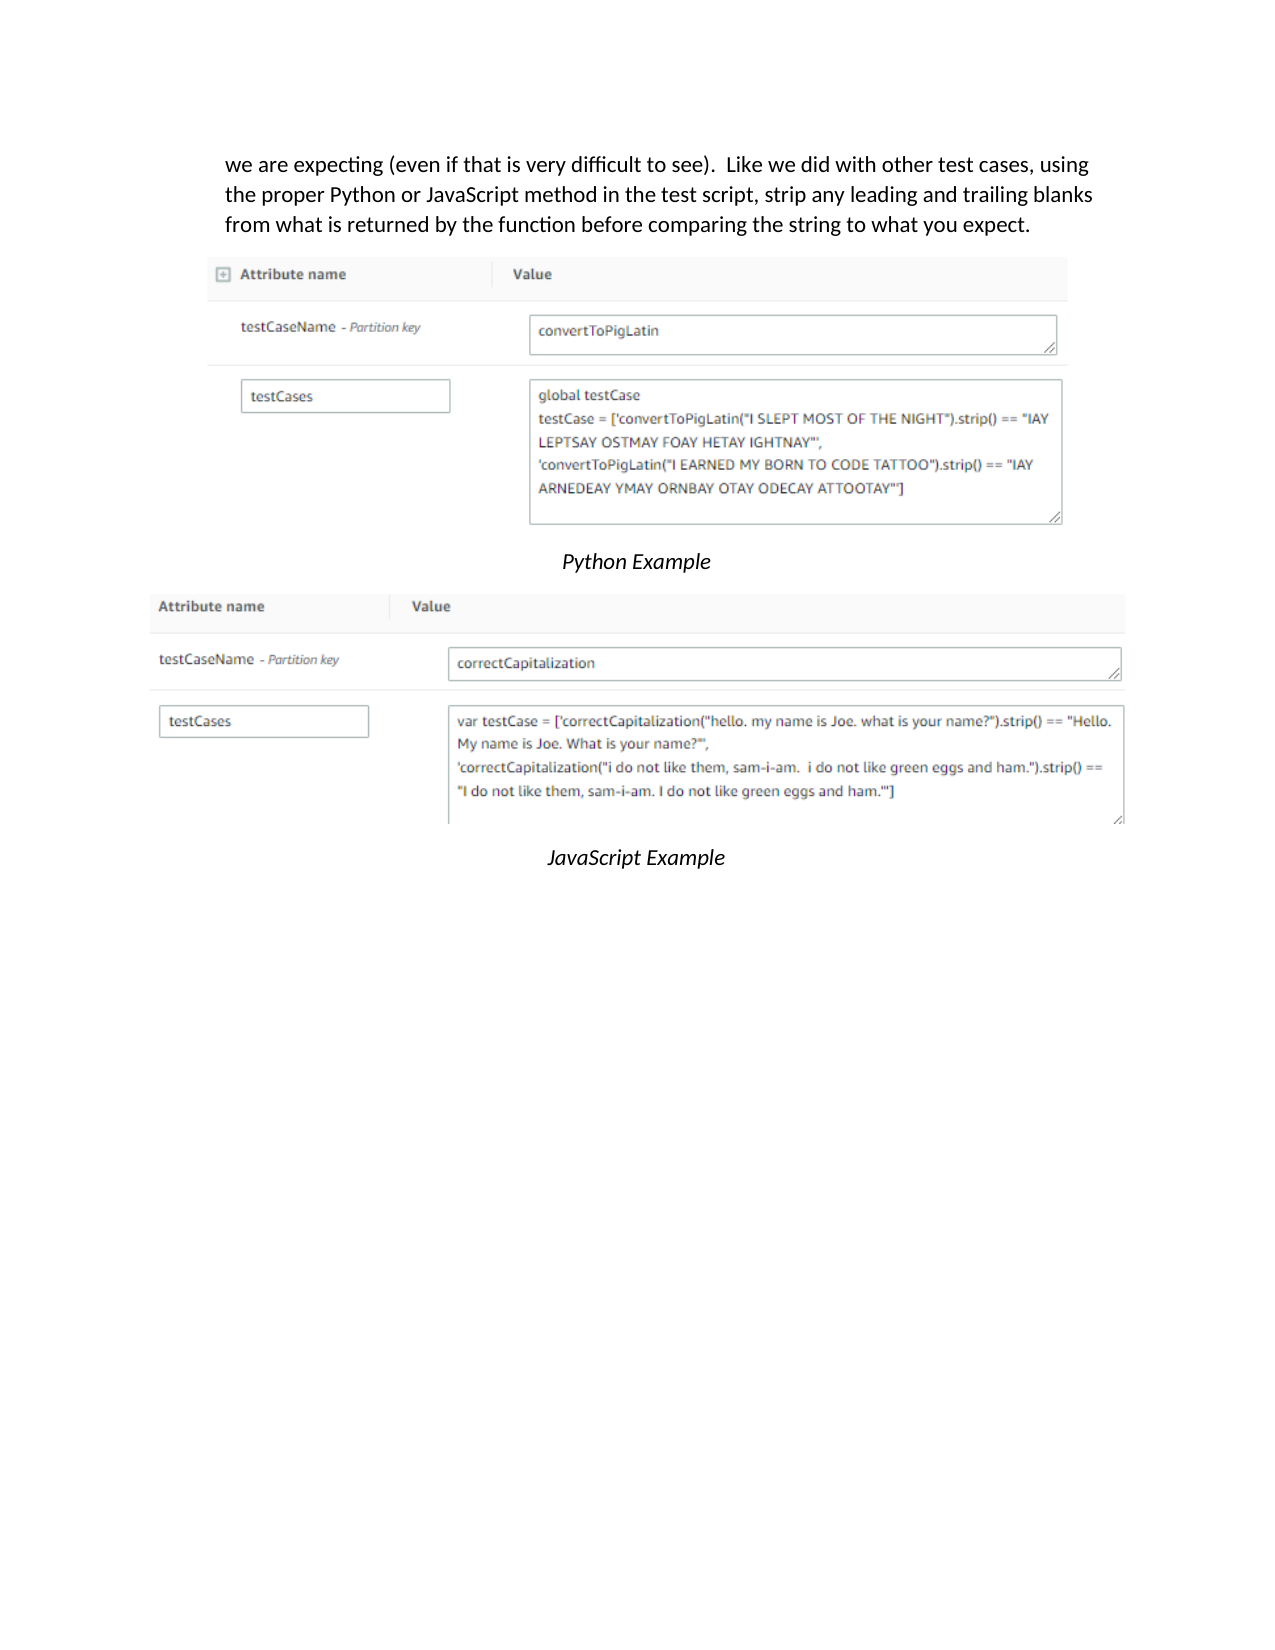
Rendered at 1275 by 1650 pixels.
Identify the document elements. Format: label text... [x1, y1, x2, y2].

text Python Example [150, 547, 1125, 575]
text JavaScript Example [150, 843, 1125, 871]
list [187, 150, 1125, 238]
picture [207, 257, 1068, 529]
picture [150, 594, 1125, 824]
